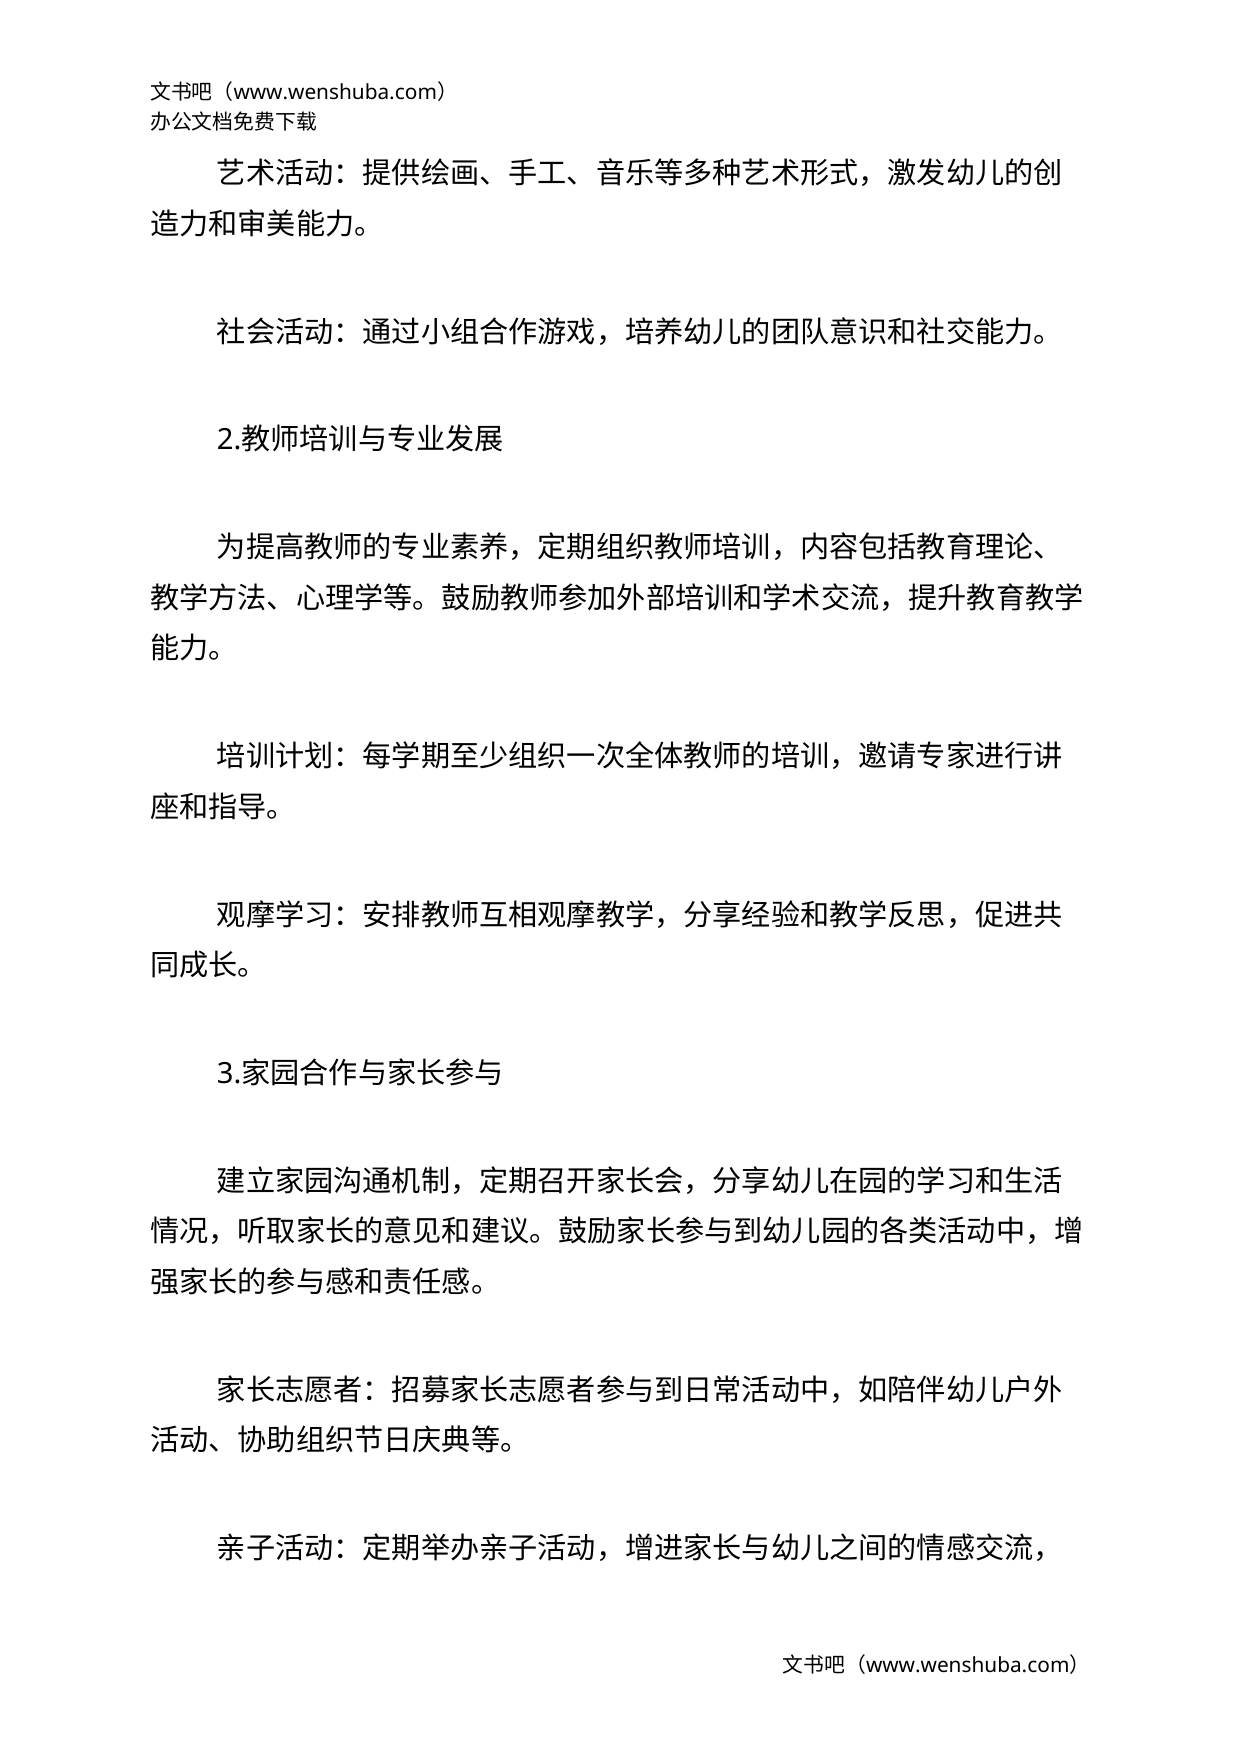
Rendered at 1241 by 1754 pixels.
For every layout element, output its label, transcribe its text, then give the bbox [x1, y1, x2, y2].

text 观摩学习：安排教师互相观摩教学，分享经验和教学反思，促进共同成长。 [150, 891, 1090, 984]
text 为提高教师的专业素养，定期组织教师培训，内容包括教育理论、教学方法、心理学等。鼓励教师参加外部培训和学术交流，提升教育教学能力。 [150, 524, 1090, 667]
text 培训计划：每学期至少组织一次全体教师的培训，邀请专家进行讲座和指导。 [150, 733, 1090, 826]
text 社会活动：通过小组合作游戏，培养幼儿的团队意识和社交能力。 [150, 308, 1090, 351]
text 家长志愿者：招募家长志愿者参与到日常活动中，如陪伴幼儿户外活动、协助组织节日庆典等。 [150, 1366, 1090, 1459]
text 建立家园沟通机制，定期召开家长会，分享幼儿在园的学习和生活情况，听取家长的意见和建议。鼓励家长参与到幼儿园的各类活动中，增强家长的参与感和责任感。 [150, 1157, 1090, 1301]
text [150, 1524, 1090, 1567]
text 2.教师培训与专业发展 [150, 416, 1090, 458]
text 艺术活动：提供绘画、手工、音乐等多种艺术形式，激发幼儿的创造力和审美能力。 [150, 150, 1090, 243]
text 3.家园合作与家长参与 [150, 1049, 1090, 1092]
